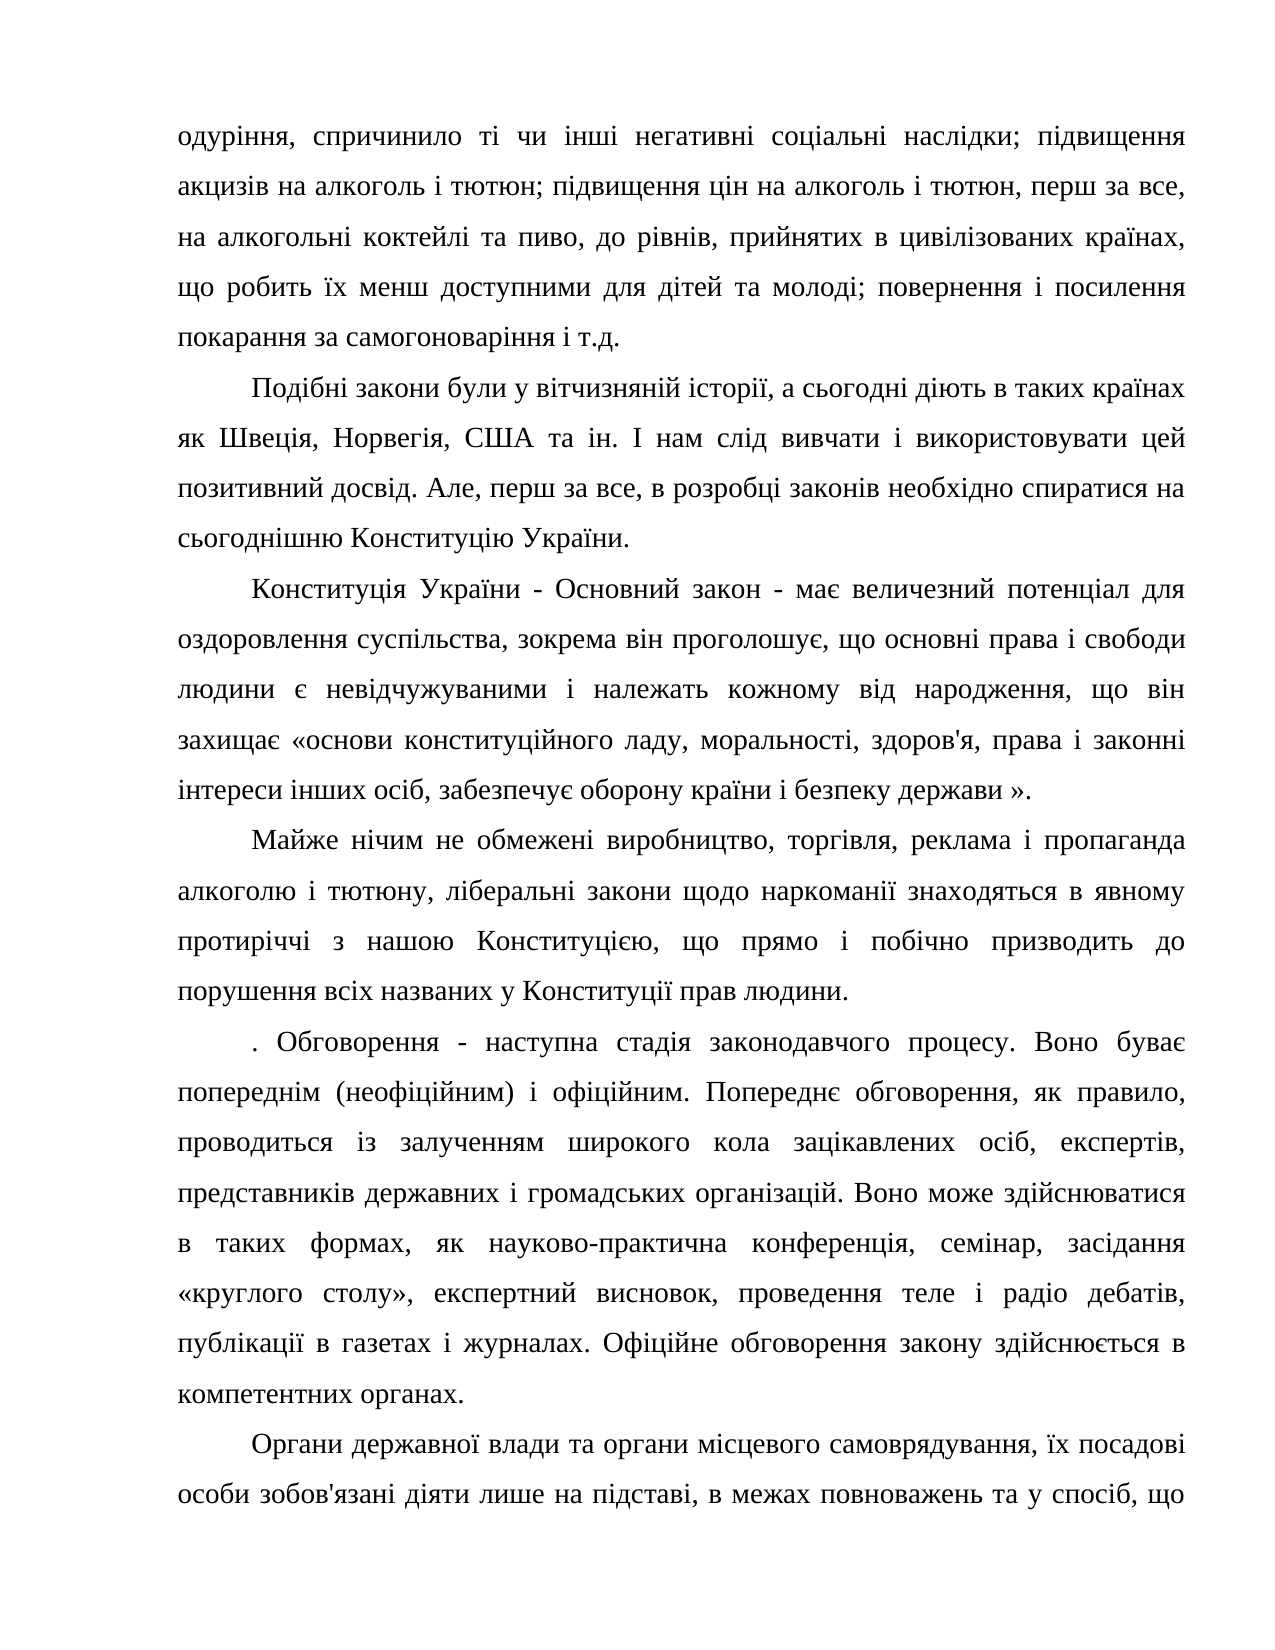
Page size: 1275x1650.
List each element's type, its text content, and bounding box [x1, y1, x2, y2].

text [177, 118, 1186, 353]
text . Обговорення - наступна стадія законодавчого процесу. Воно буває попереднім (неофіційним) і офіційним. Попереднє обговорення, як правило, проводиться із залученням широкого кола зацікавлених осіб, експертів, представників державних і громадських організацій. Воно може здійснюватися в таких формах, як науково-практична конференція, семінар, засідання «круглого столу», експертний висновок, проведення теле і радіо дебатів, публікації в газетах і журналах. Офіційне обговорення закону здійснюється в компетентних органах. [177, 1024, 1186, 1409]
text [177, 1426, 1186, 1510]
text Подібні закони були у вітчизняній історії, а сьогодні діють в таких країнах як Швеція, Норвегія, США та ін. І нам слід вивчати і використовувати цей позитивний досвід. Але, перш за все, в розробці законів необхідно спиратися на сьогоднішню Конституцію України. [177, 370, 1186, 554]
text Конституція України - Основний закон - має величезний потенціал для оздоровлення суспільства, зокрема він проголошує, що основні права і свободи людини є невідчужуваними і належать кожному від народження, що він захищає «основи конституційного ладу, моральності, здоров'я, права і законні інтереси інших осіб, забезпечує оборону країни і безпеку держави ». [177, 571, 1186, 806]
text Майже нічим не обмежені виробництво, торгівля, реклама і пропаганда алкоголю і тютюну, ліберальні закони щодо наркоманії знаходяться в явному протиріччі з нашою Конституцією, що прямо і побічно призводить до порушення всіх названих у Конституції прав людини. [177, 822, 1186, 1007]
